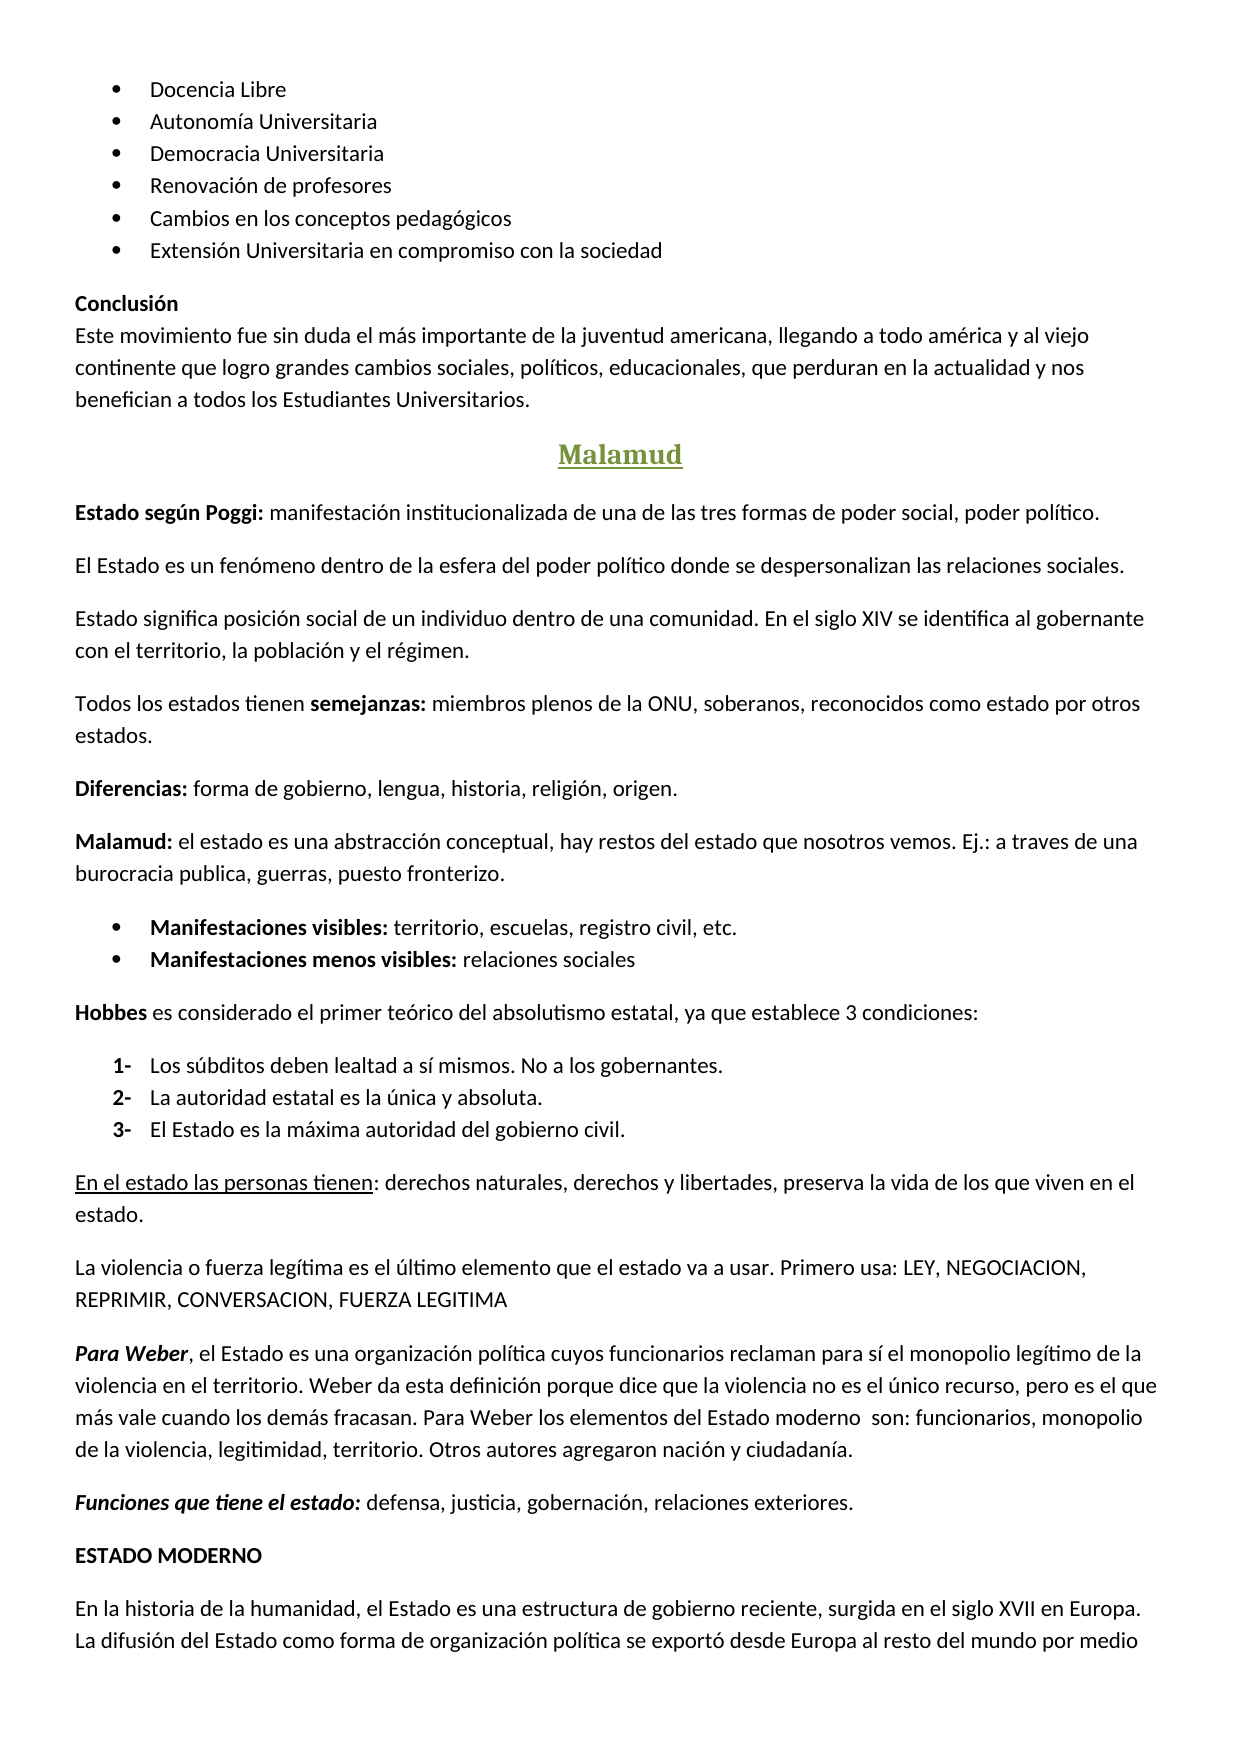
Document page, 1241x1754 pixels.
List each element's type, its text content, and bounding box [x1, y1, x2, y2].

text Conclusión Este movimiento fue sin duda el más importante de la juventud americana, llegando a todo américa y al viejo continente que logro grandes cambios sociales, políticos, educacionales, que perduran en la actualidad y nos benefician a todos los Estudiantes Universitarios. [75, 289, 1165, 413]
list Docencia Libre [112, 75, 1165, 103]
list Autonomía Universitaria [112, 107, 1165, 135]
text En el estado las personas tienen: derechos naturales, derechos y libertades, preserva la vida de los que viven en el estado. [75, 1168, 1165, 1228]
list El Estado es la máxima autoridad del gobierno civil. [112, 1115, 1165, 1143]
text El Estado es un fenómeno dentro de la esfera del poder político donde se despersonalizan las relaciones sociales. [75, 551, 1165, 579]
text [75, 1594, 1165, 1654]
text Todos los estados tienen semejanzas: miembros plenos de la ONU, soberanos, reconocidos como estado por otros estados. [75, 689, 1165, 749]
text Diferencias: forma de gobierno, lengua, historia, religión, origen. [75, 774, 1165, 802]
text Funciones que tiene el estado: defensa, justicia, gobernación, relaciones exteriores. [75, 1488, 1165, 1516]
text Hobbes es considerado el primer teórico del absolutismo estatal, ya que establece 3 condiciones: [75, 998, 1165, 1026]
text Estado según Poggi: manifestación institucionalizada de una de las tres formas de poder social, poder político. [75, 498, 1165, 526]
text Para Weber, el Estado es una organización política cuyos funcionarios reclaman para sí el monopolio legítimo de la violencia en el territorio. Weber da esta definición porque dice que la violencia no es el único recurso, pero es el que más vale cuando los demás fracasan. Para Weber los elementos del Estado moderno son: funcionarios, monopolio de la violencia, legitimidad, territorio. Otros autores agregaron nación y ciudadanía. [75, 1339, 1165, 1463]
text Malamud [75, 438, 1165, 472]
text La violencia o fuerza legítima es el último elemento que el estado va a usar. Primero usa: LEY, NEGOCIACION, REPRIMIR, CONVERSACION, FUERZA LEGITIMA [75, 1253, 1165, 1314]
list Renovación de profesores [112, 172, 1165, 199]
list Manifestaciones visibles: territorio, escuelas, registro civil, etc. [112, 913, 1165, 941]
list Cambios en los conceptos pedagógicos [112, 204, 1165, 232]
text Estado significa posición social de un individuo dentro de una comunidad. En el siglo XIV se identifica al gobernante con el territorio, la población y el régimen. [75, 604, 1165, 664]
text Malamud: el estado es una abstracción conceptual, hay restos del estado que nosotros vemos. Ej.: a traves de una burocracia publica, guerras, puesto fronterizo. [75, 827, 1165, 888]
list Manifestaciones menos visibles: relaciones sociales [112, 945, 1165, 973]
list Extensión Universitaria en compromiso con la sociedad [112, 236, 1165, 264]
list Los súbditos deben lealtad a sí mismos. No a los gobernantes. [112, 1051, 1165, 1079]
text ESTADO MODERNO [75, 1541, 1165, 1569]
list La autoridad estatal es la única y absoluta. [112, 1083, 1165, 1111]
list Democracia Universitaria [112, 139, 1165, 167]
